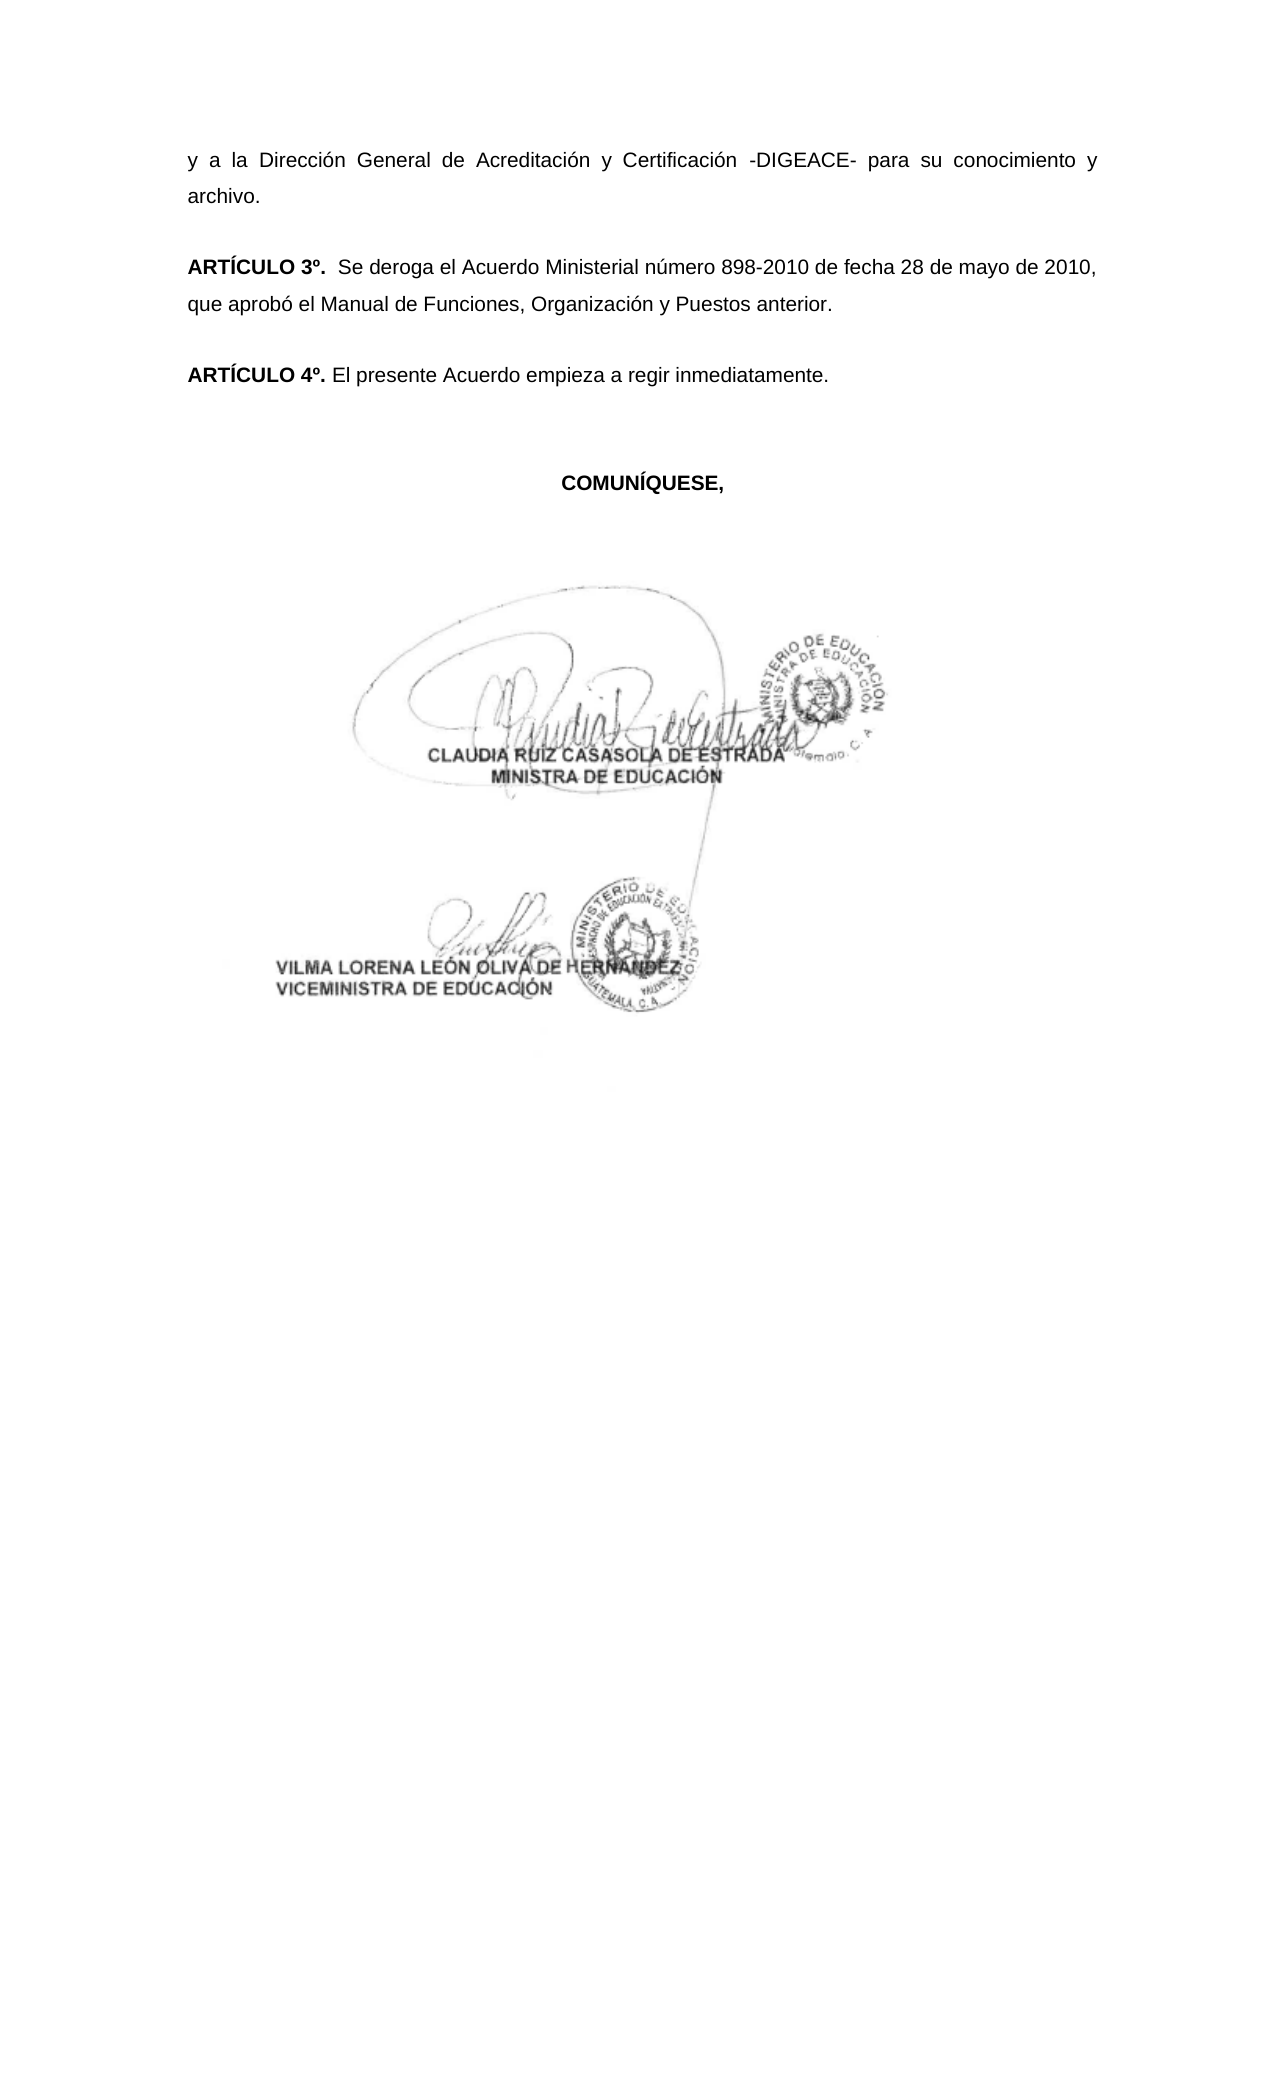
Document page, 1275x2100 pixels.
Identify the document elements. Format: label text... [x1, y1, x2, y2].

picture [187, 578, 1014, 1092]
text ARTÍCULO 4º. El presente Acuerdo empieza a regir inmediatamente. [187, 363, 1098, 387]
text COMUNÍQUESE, [187, 471, 1098, 495]
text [187, 148, 1098, 207]
text ARTÍCULO 3º. Se deroga el Acuerdo Ministerial número 898-2010 de fecha 28 de mayo de 2010, que aprobó el Manual de Funciones, Organización y Puestos anterior. [187, 255, 1098, 315]
